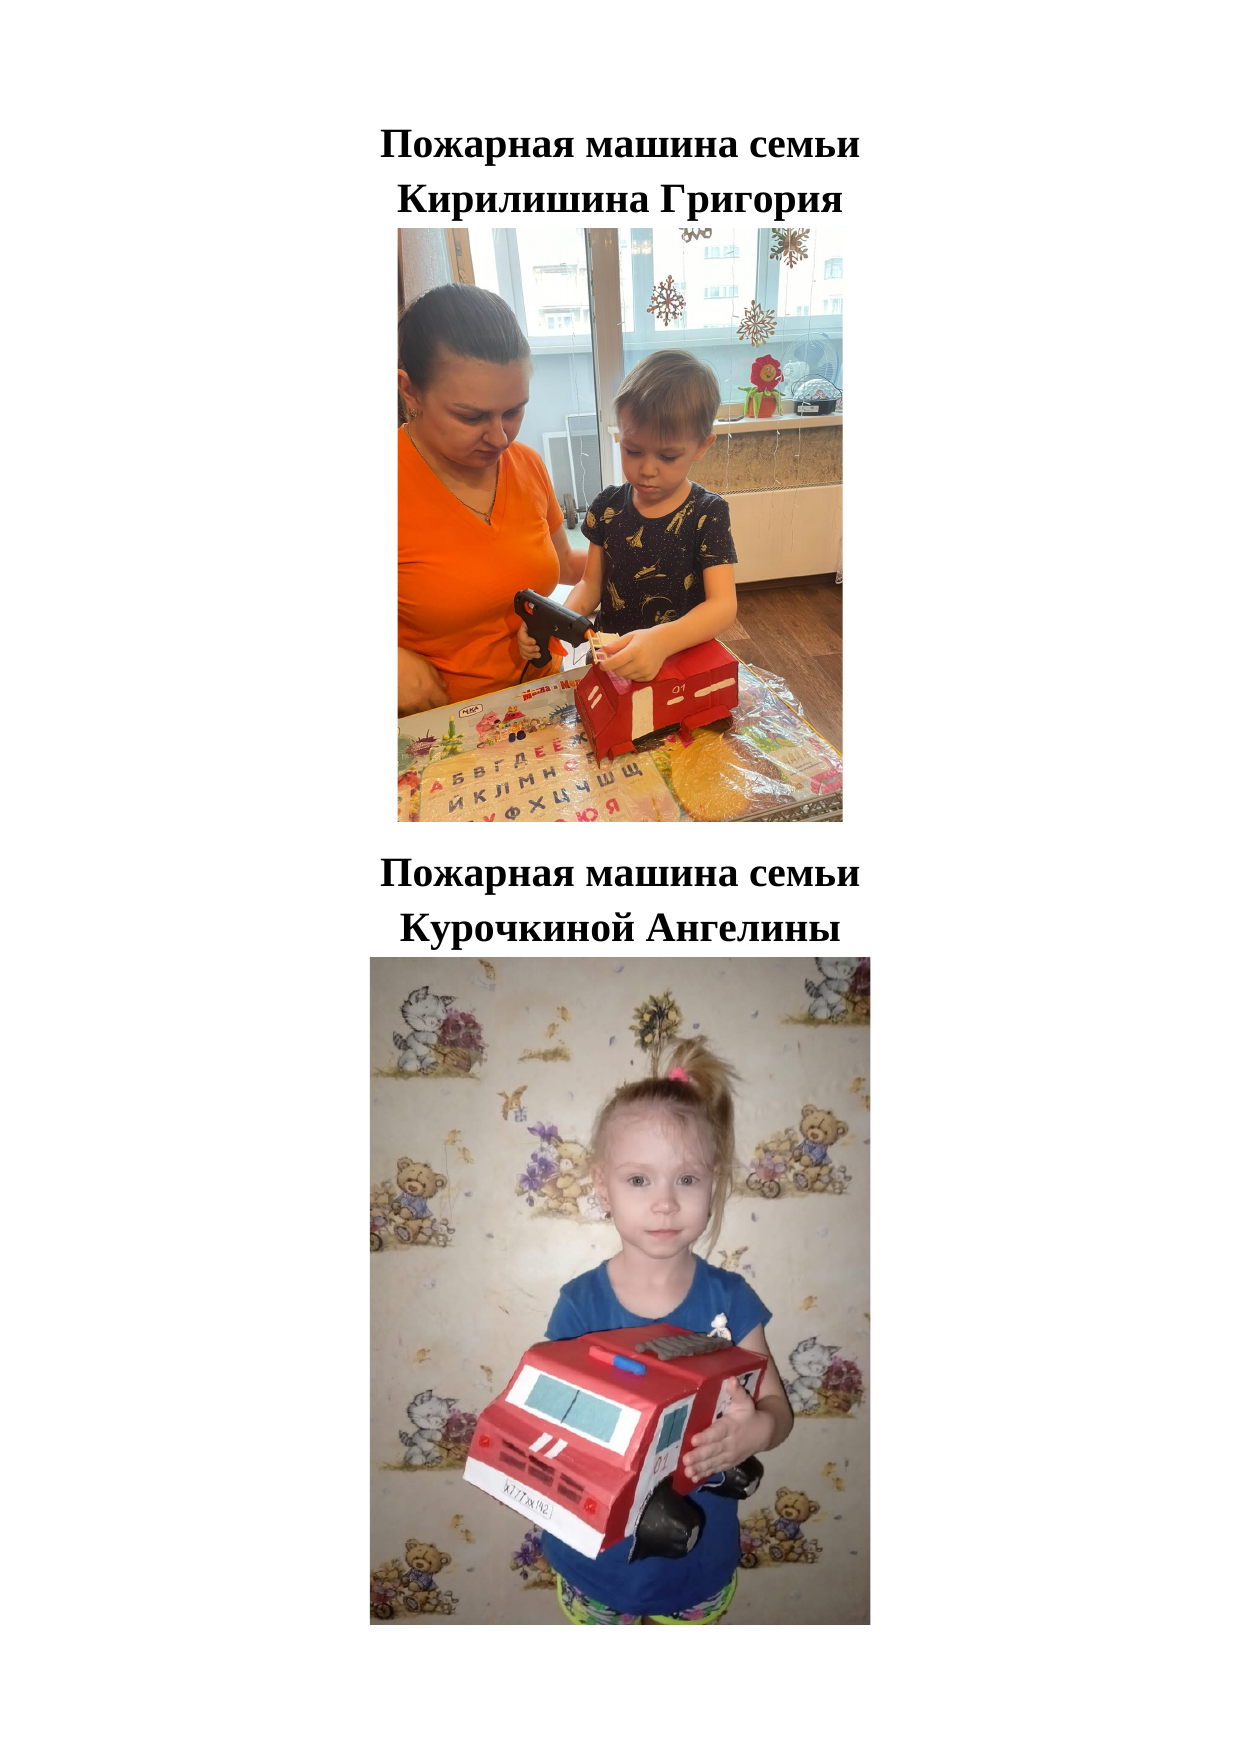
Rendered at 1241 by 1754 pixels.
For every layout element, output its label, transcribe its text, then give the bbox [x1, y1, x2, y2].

picture [369, 957, 871, 1625]
picture [397, 228, 843, 822]
text Пожарная машина семьи [118, 118, 1122, 166]
text Пожарная машина семьи [118, 847, 1122, 895]
text Кирилишина Григория [118, 173, 1122, 221]
text Курочкиной Ангелины [118, 902, 1122, 950]
